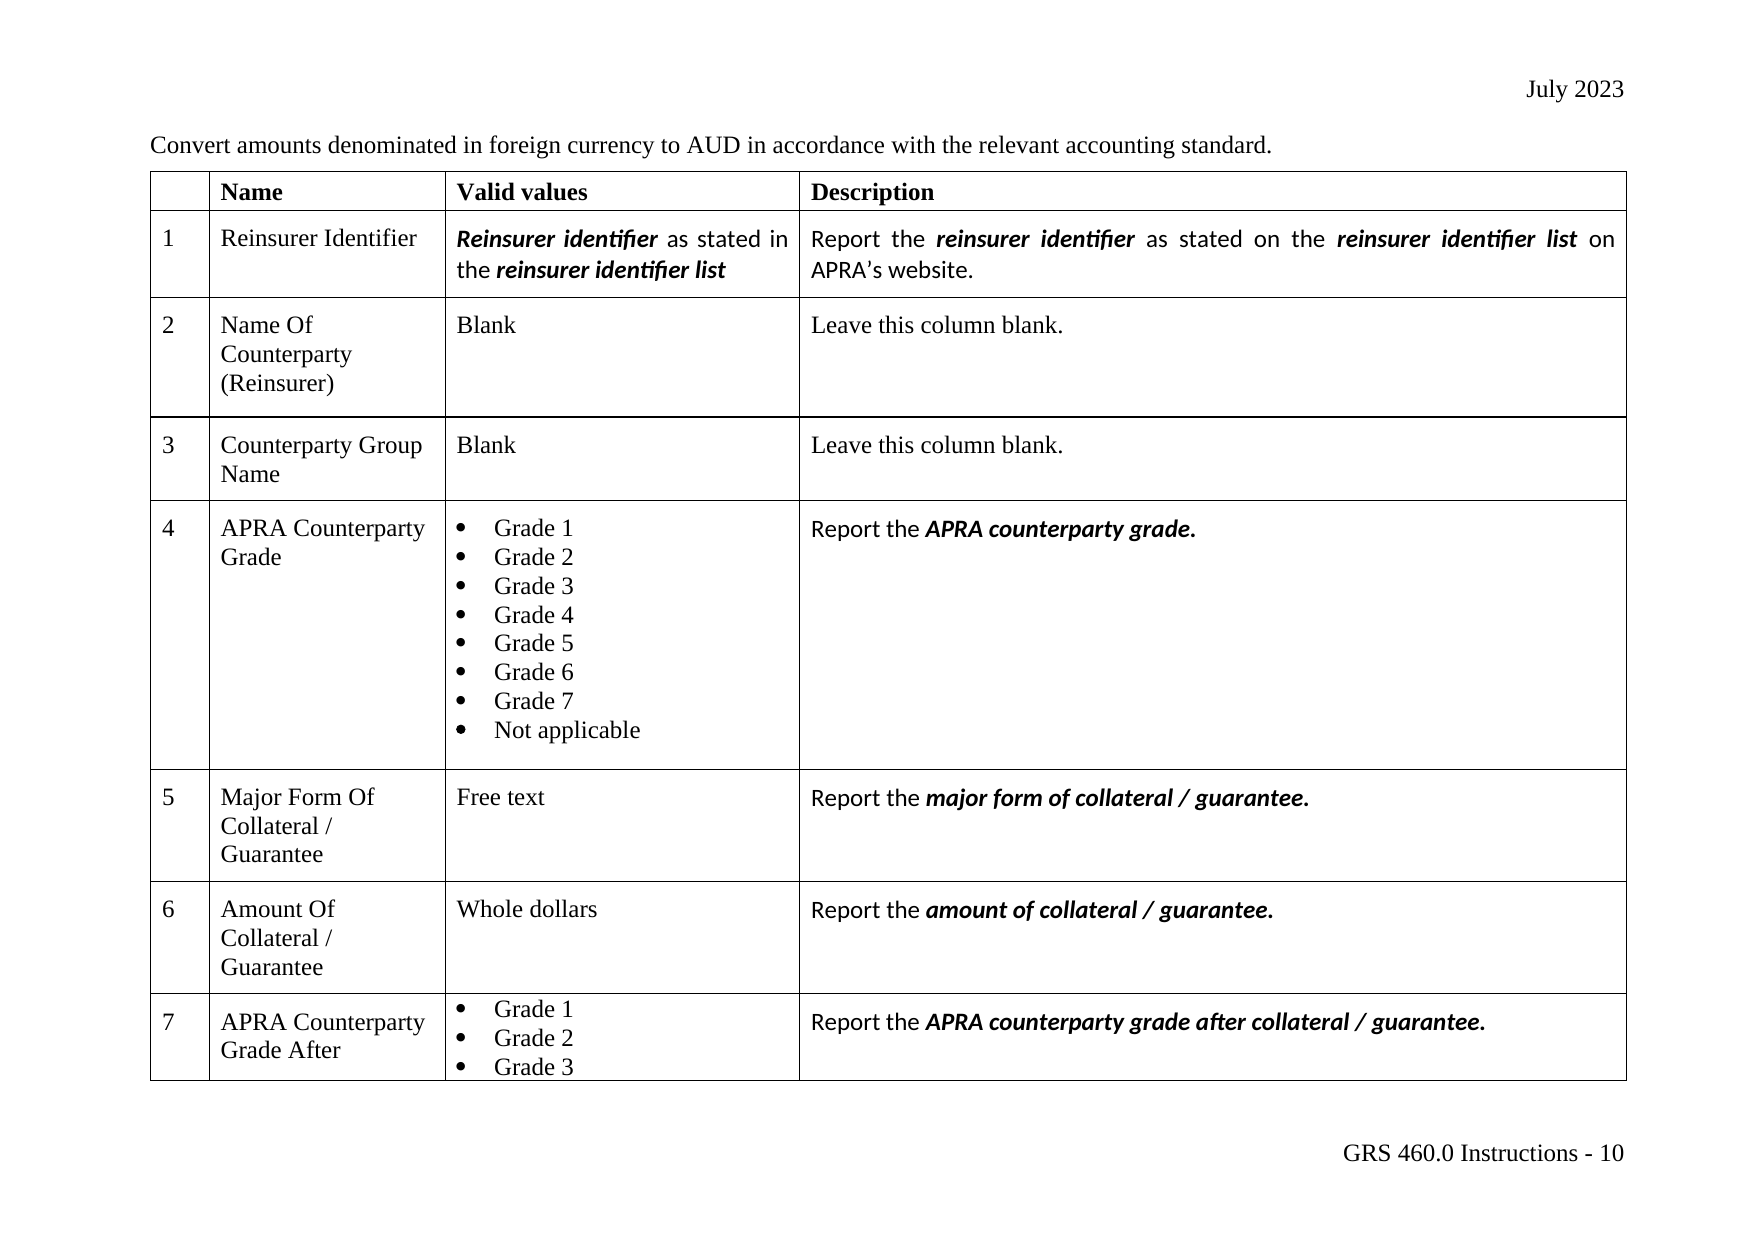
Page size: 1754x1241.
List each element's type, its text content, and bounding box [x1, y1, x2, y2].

table_cell Leave this column blank. [800, 418, 1626, 500]
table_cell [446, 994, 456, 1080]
table_cell Grade 1 Grade 2 Grade 3 Grade 4 Grade 5 Grade 6 Grade 7 Not applicable [446, 501, 799, 768]
table_cell Reinsurer identifier as stated in the reinsurer identifier list [446, 211, 799, 297]
table_header Description [800, 172, 1626, 210]
table_header Name [210, 172, 445, 210]
table_cell Report the major form of collateral / guarantee. [800, 770, 1626, 881]
table_cell Major Form Of Collateral / Guarantee [210, 770, 445, 881]
table_cell Whole dollars [446, 882, 799, 993]
table_cell Blank [446, 298, 799, 416]
table_cell APRA Counterparty Grade [210, 501, 445, 768]
table_header [151, 172, 209, 210]
table_cell 3 [151, 418, 209, 500]
table_cell Leave this column blank. [800, 298, 1626, 416]
table_cell 7 [151, 994, 209, 1080]
table_cell Report the reinsurer identifier as stated on the reinsurer identifier list on APRA’s website. [800, 211, 1626, 297]
table_cell 1 [151, 211, 209, 297]
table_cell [800, 994, 1626, 1080]
table_cell 6 [151, 882, 209, 993]
table_cell 4 [151, 501, 209, 768]
table_cell Free text [446, 770, 799, 881]
table_cell Report the APRA counterparty grade. [800, 501, 1626, 768]
table_cell Name Of Counterparty (Reinsurer) [210, 298, 445, 416]
table_cell Report the amount of collateral / guarantee. [800, 882, 1626, 993]
table_cell Amount Of Collateral / Guarantee [210, 882, 445, 993]
table_cell 5 [151, 770, 209, 881]
table_header Valid values [446, 172, 799, 210]
table_cell 2 [151, 298, 209, 416]
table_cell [210, 994, 445, 1080]
table_cell Reinsurer Identifier [210, 211, 445, 297]
table_cell Blank [446, 418, 799, 500]
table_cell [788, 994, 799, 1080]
text Convert amounts denominated in foreign currency to AUD in accordance with the relevant accounting standard. [150, 130, 1624, 159]
table_cell Counterparty Group Name [210, 418, 445, 500]
